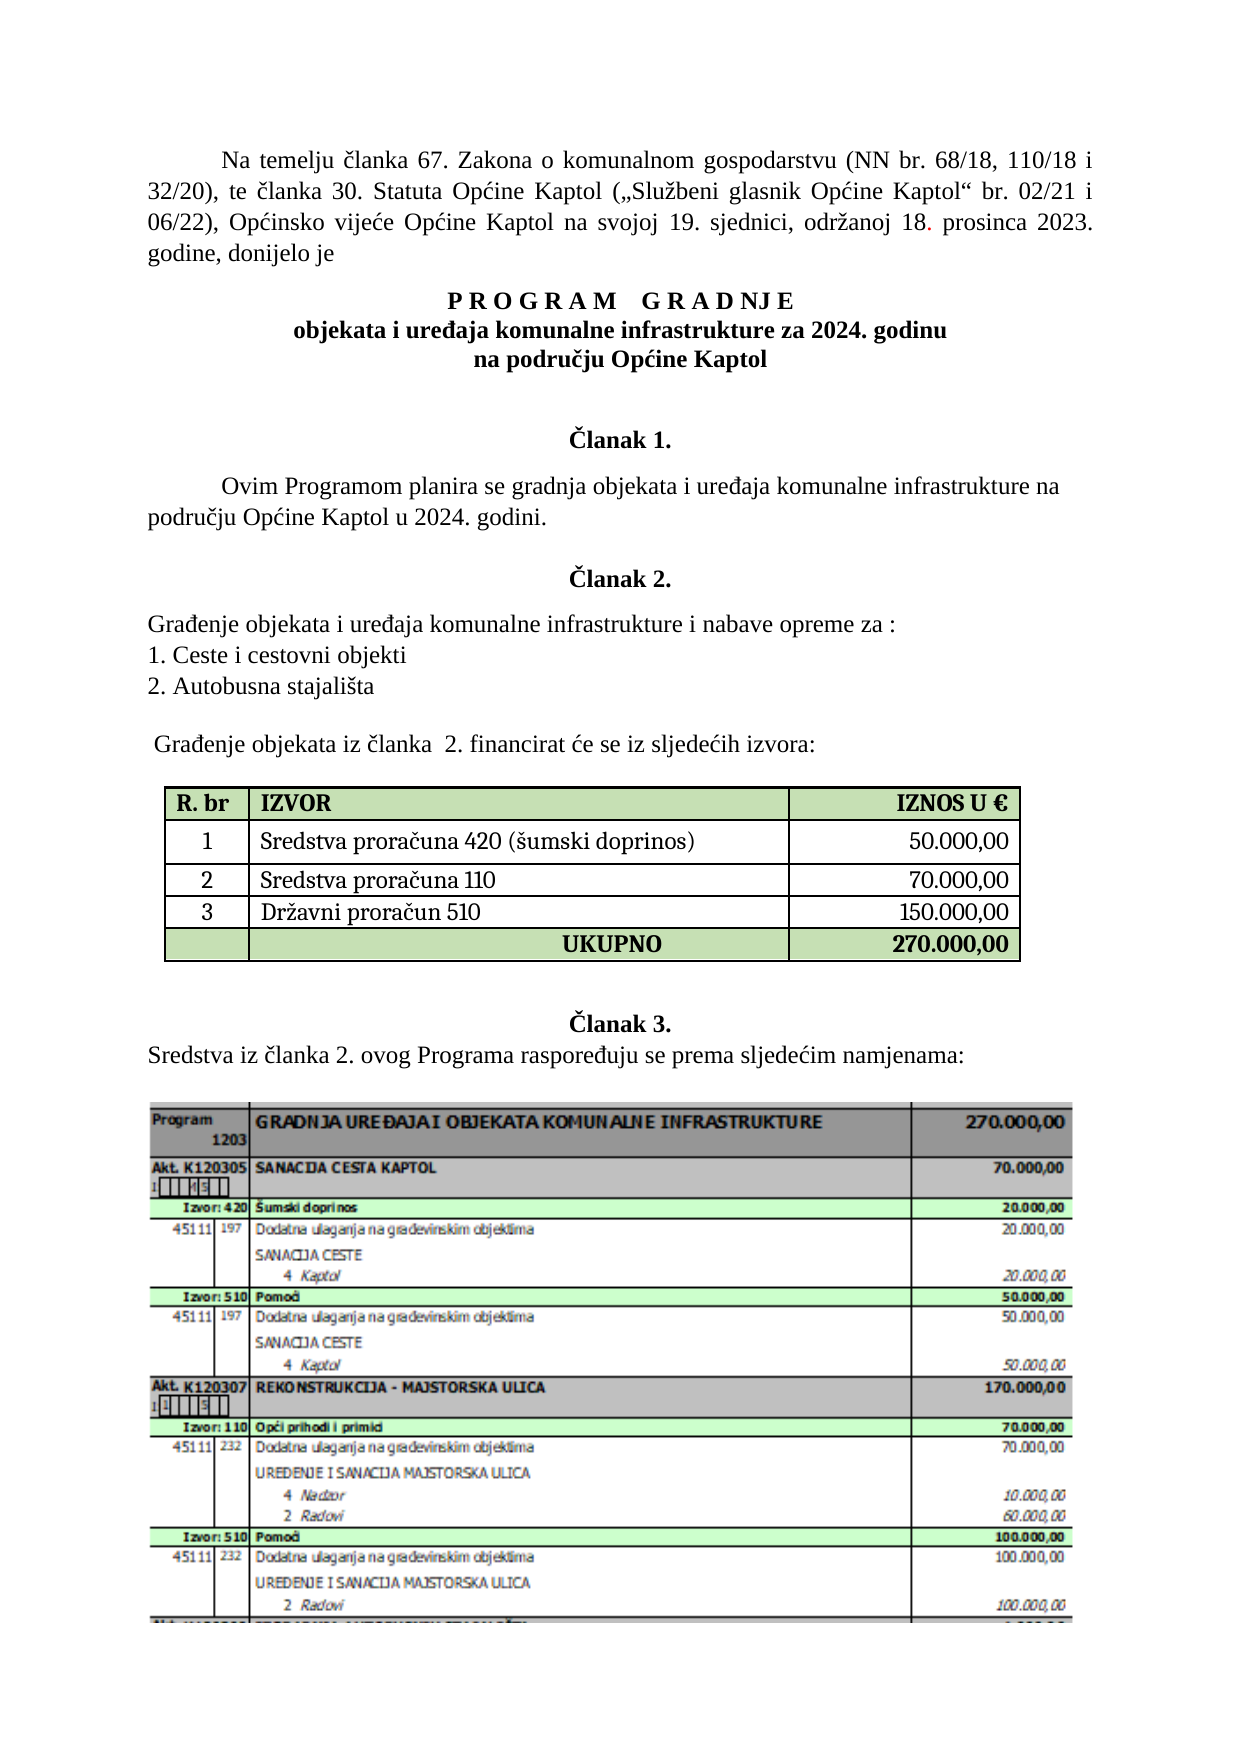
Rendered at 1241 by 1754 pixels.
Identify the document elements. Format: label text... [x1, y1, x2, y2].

table_cell Sredstva proračuna 420 (šumski doprinos) [250, 821, 788, 863]
text objekata i uređaja komunalne infrastrukture za 2024. godinu na području Općine Kaptol [293, 315, 947, 372]
subtitle Članak 3. [568, 1009, 1132, 1038]
table_header IZNOS U € [790, 789, 1019, 819]
subtitle Članak 1. [568, 425, 1132, 454]
text Na temelju članka 67. Zakona o komunalnom gospodarstvu (NN br. 68/18, 110/18 i 32/20), te članka 30. Statuta Općine Kaptol („Službeni glasnik Općine Kaptol“ br. 02/21 i 06/22), Općinsko vijeće Općine Kaptol na svojoj 19. sjednici, održanoj 18. prosinca 2023. godine, donijelo je [147, 145, 1093, 267]
table_cell Sredstva proračuna 110 [250, 865, 788, 895]
table_cell 1 [166, 821, 248, 863]
table_cell 70.000,00 [790, 865, 1019, 895]
table_header IZVOR [250, 789, 788, 819]
table_cell 150.000,00 [790, 897, 1019, 927]
table_cell 2 [166, 865, 248, 895]
text Ovim Programom planira se gradnja objekata i uređaja komunalne infrastrukture na području Općine Kaptol u 2024. godini. [147, 471, 1061, 531]
table_cell Državni proračun 510 [250, 897, 788, 927]
list Ceste i cestovni objekti [147, 640, 1132, 669]
list Autobusna stajališta [147, 671, 1132, 700]
table_cell 50.000,00 [790, 821, 1019, 863]
table_cell [166, 929, 248, 959]
text Sredstva iz članka 2. ovog Programa raspoređuju se prema sljedećim namjenama: [147, 1040, 1132, 1069]
table_cell 270.000,00 [790, 929, 1019, 959]
table_cell UKUPNO [250, 929, 788, 959]
subtitle P R O G R A M G R A D NJ E [135, 286, 1105, 315]
text Građenje objekata iz članka 2. financirat će se iz sljedećih izvora: [154, 729, 1132, 758]
table_header R. br [166, 789, 248, 819]
subtitle Članak 2. [568, 564, 1132, 593]
table_cell 3 [166, 897, 248, 927]
text Građenje objekata i uređaja komunalne infrastrukture i nabave opreme za : [147, 609, 1132, 638]
